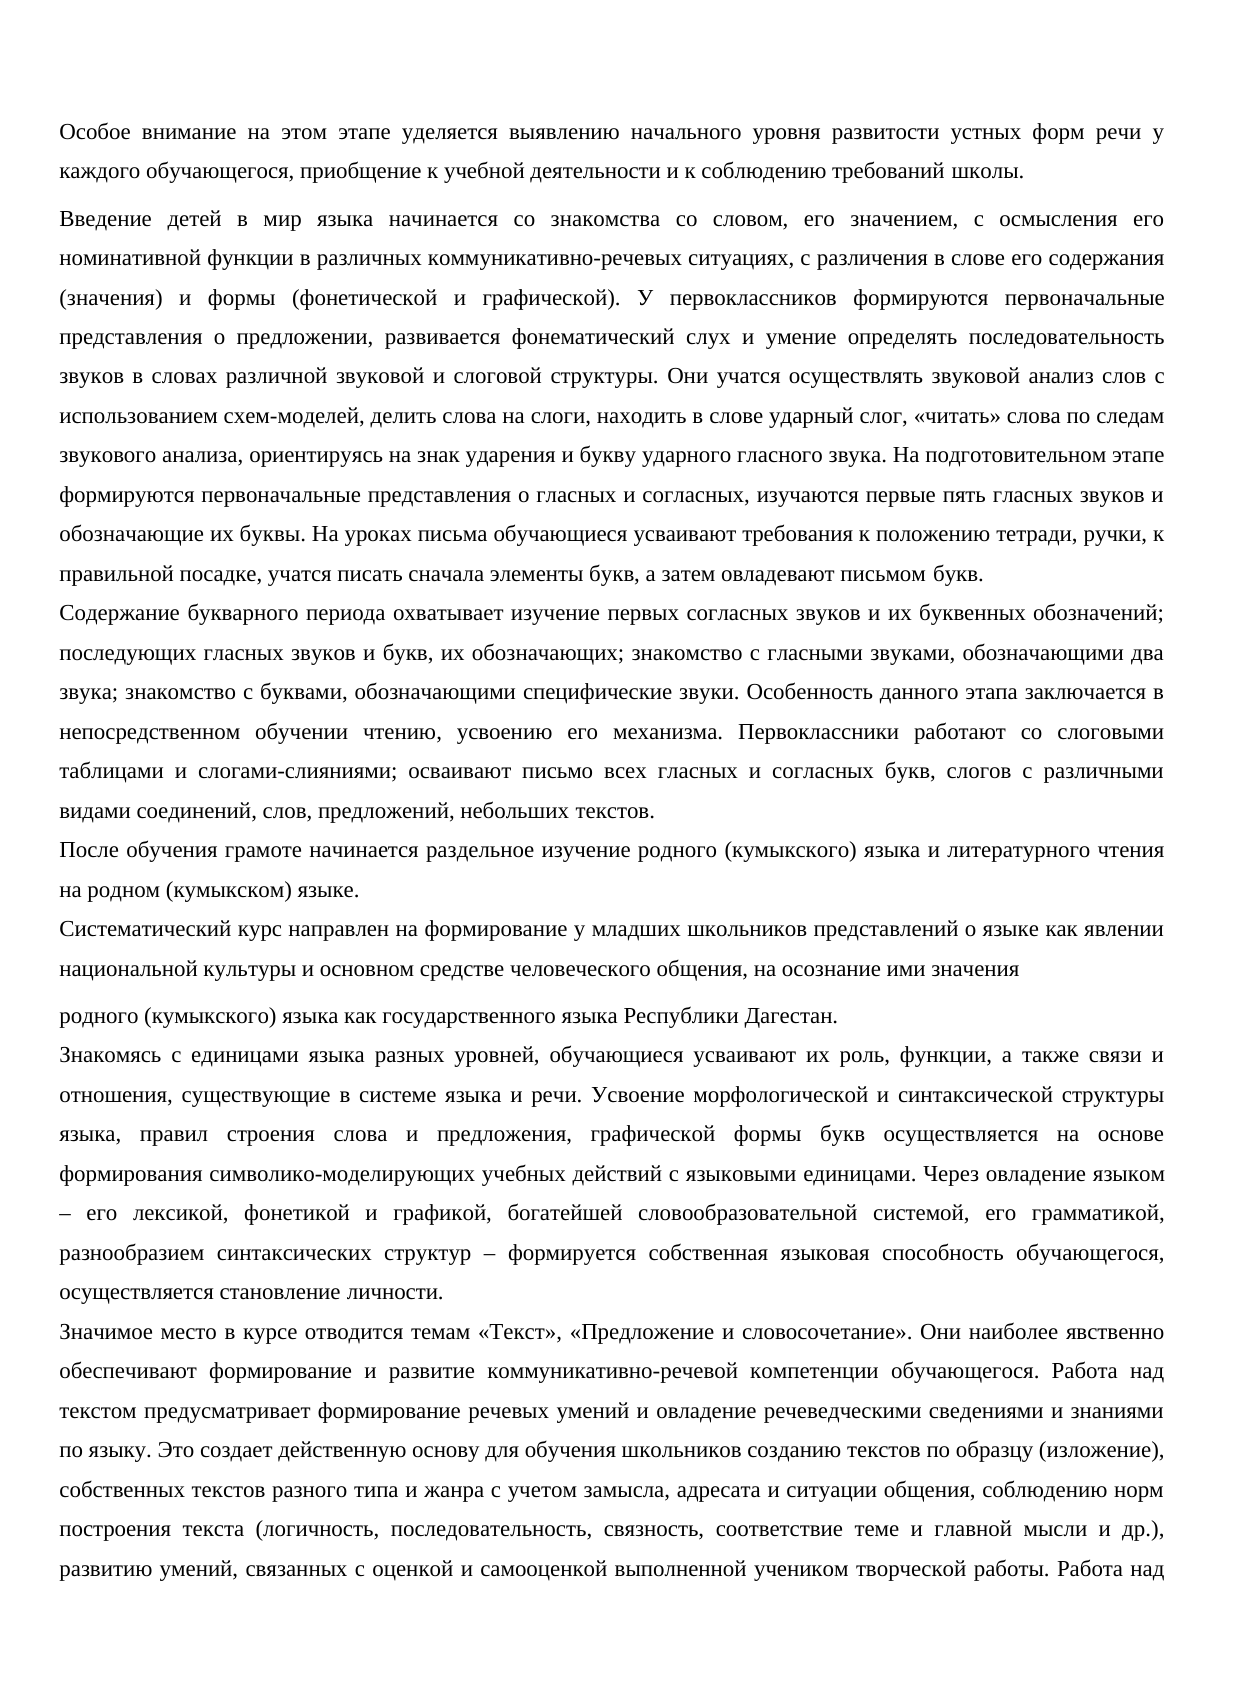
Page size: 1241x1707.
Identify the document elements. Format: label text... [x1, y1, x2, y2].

text Введение детей в мир языка начинается со знакомства со словом, его значением, с осмысления его номинативной функции в различных коммуникативно-речевых ситуациях, с различения в слове его содержания (значения) и формы (фонетической и графической). У первоклассников формируются первоначальные представления о предложении, развивается фонематический слух и умение определять последовательность звуков в словах различной звуковой и слоговой структуры. Они учатся осуществлять звуковой анализ слов с использованием схем-моделей, делить слова на слоги, находить в слове ударный слог, «читать» слова по следам звукового анализа, ориентируясь на знак ударения и букву ударного гласного звука. На подготовительном этапе формируются первоначальные представления о гласных и согласных, изучаются первые пять гласных звуков и обозначающие их буквы. На уроках письма обучающиеся усваивают требования к положению тетради, ручки, к правильной посадке, учатся писать сначала элементы букв, а затем овладевают письмом букв. [59, 204, 1166, 586]
text Знакомясь с единицами языка разных уровней, обучающиеся усваивают их роль, функции, а также связи и отношения, существующие в системе языка и речи. Усвоение морфологической и синтаксической структуры языка, правил строения слова и предложения, графической формы букв осуществляется на основе формирования символико-моделирующих учебных действий с языковыми единицами. Через овладение языком – его лексикой, фонетикой и графикой, богатейшей словообразовательной системой, его грамматикой, разнообразием синтаксических структур – формируется собственная языковая способность обучающегося, осуществляется становление личности. [59, 1041, 1166, 1304]
text Систематический курс направлен на формирование у младших школьников представлений о языке как явлении национальной культуры и основном средстве человеческого общения, на осознание ими значения [59, 915, 1166, 981]
text После обучения грамоте начинается раздельное изучение родного (кумыкского) языка и литературного чтения на родном (кумыкском) языке. [59, 836, 1166, 902]
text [59, 1318, 1166, 1581]
text родного (кумыкского) языка как государственного языка Республики Дагестан. [59, 1002, 1166, 1028]
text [59, 118, 1166, 184]
text Содержание букварного периода охватывает изучение первых согласных звуков и их буквенных обозначений; последующих гласных звуков и букв, их обозначающих; знакомство с гласными звуками, обозначающими два звука; знакомство с буквами, обозначающими специфические звуки. Особенность данного этапа заключается в непосредственном обучении чтению, усвоению его механизма. Первоклассники работают со слоговыми таблицами и слогами-слияниями; осваивают письмо всех гласных и согласных букв, слогов с различными видами соединений, слов, предложений, небольших текстов. [59, 599, 1166, 823]
